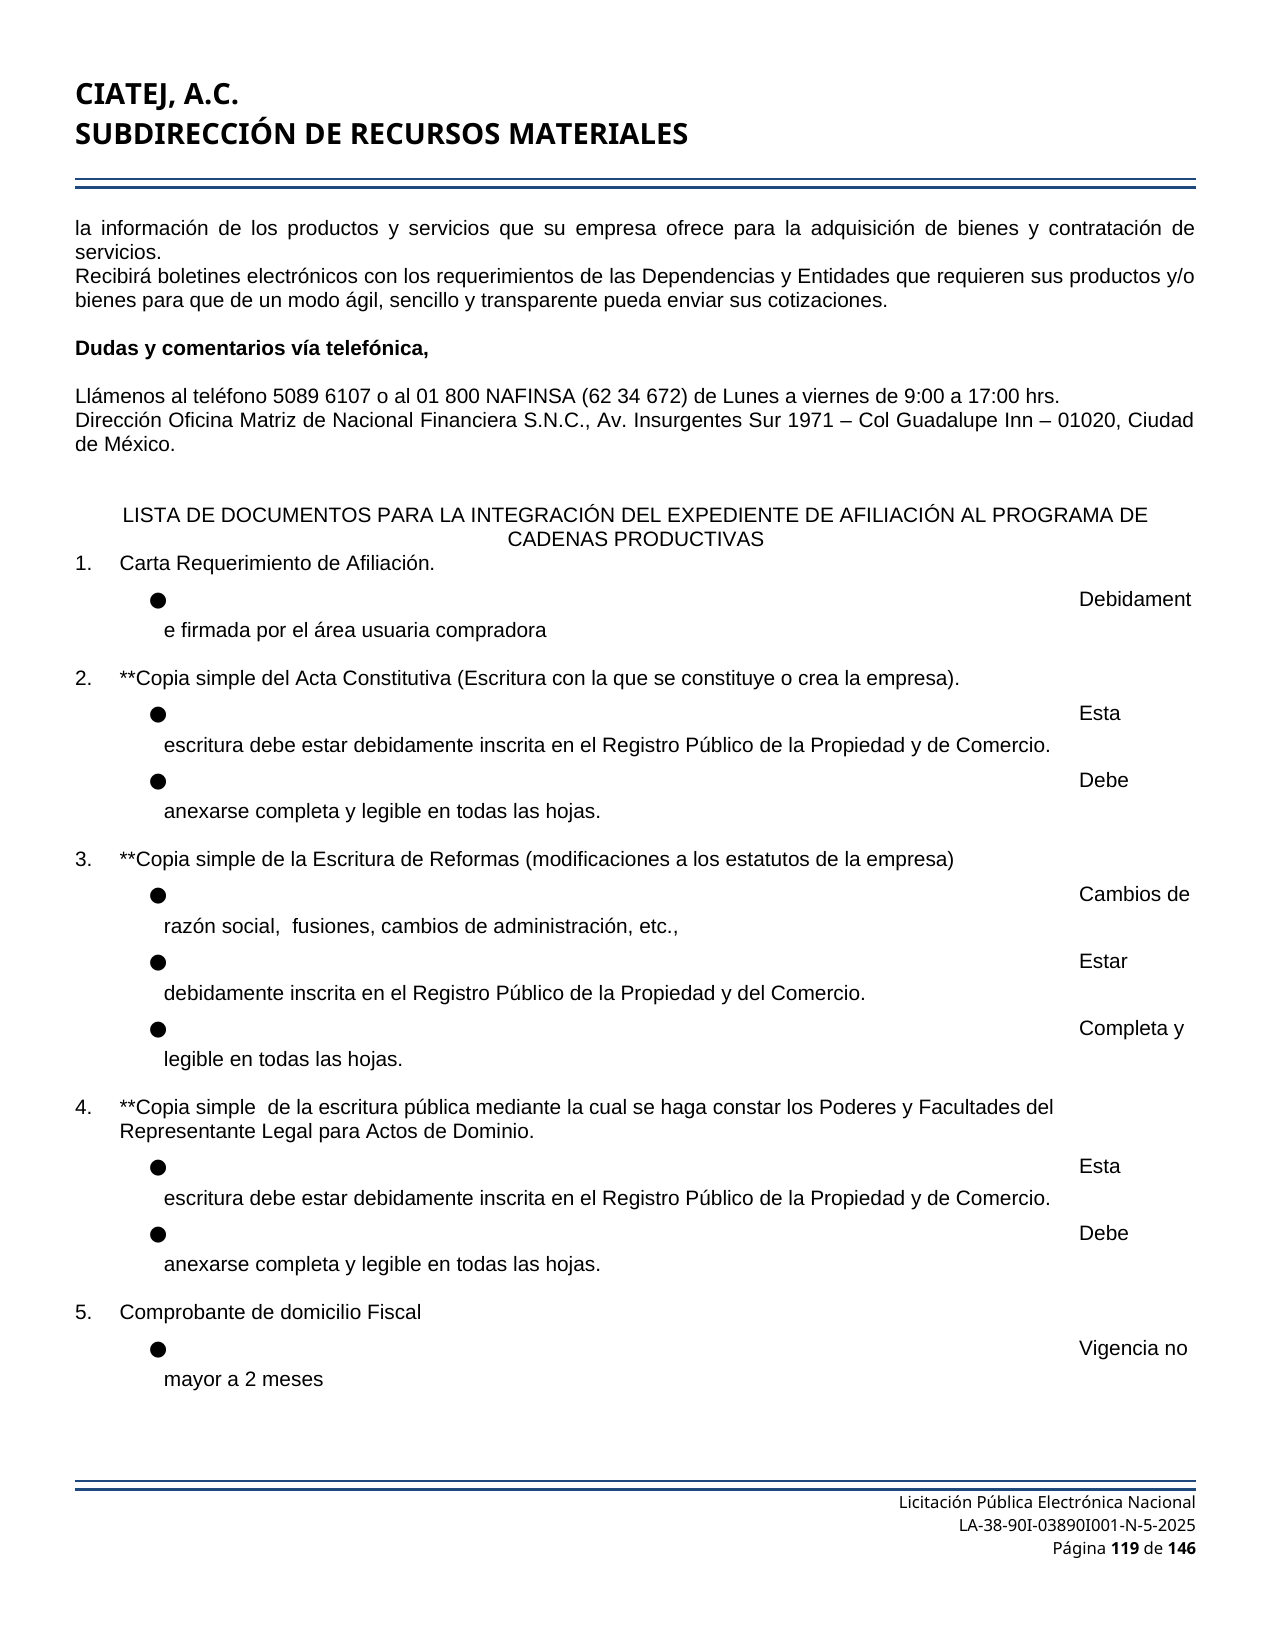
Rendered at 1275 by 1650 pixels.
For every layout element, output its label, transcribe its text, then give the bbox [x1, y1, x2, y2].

list Debe anexarse completa y legible en todas las hojas. [149, 756, 1196, 823]
list Estar debidamente inscrita en el Registro Público de la Propiedad y del Comercio. [149, 938, 1196, 1004]
list Esta escritura debe estar debidamente inscrita en el Registro Público de la Propiedad y de Comercio. [149, 1143, 1196, 1209]
list Comprobante de domicilio Fiscal [75, 1300, 1196, 1324]
text Dudas y comentarios vía telefónica, [75, 336, 1196, 359]
text Recibirá boletines electrónicos con los requerimientos de las Dependencias y Entidades que requieren sus productos y/o bienes para que de un modo ágil, sencillo y transparente pueda enviar sus cotizaciones. [75, 264, 1196, 312]
list Esta escritura debe estar debidamente inscrita en el Registro Público de la Propiedad y de Comercio. [149, 690, 1196, 756]
list **Copia simple de la escritura pública mediante la cual se haga constar los Poderes y Facultades del Representante Legal para Actos de Dominio. [75, 1095, 1196, 1143]
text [75, 216, 1196, 264]
list **Copia simple del Acta Constitutiva (Escritura con la que se constituye o crea la empresa). [75, 666, 1196, 690]
text Llámenos al teléfono 5089 6107 o al 01 800 NAFINSA (62 34 672) de Lunes a viernes de 9:00 a 17:00 hrs. [75, 383, 1196, 407]
text Dirección Oficina Matriz de Nacional Financiera S.N.C., Av. Insurgentes Sur 1971 – Col Guadalupe Inn – 01020, Ciudad de México. [75, 407, 1196, 455]
list Cambios de razón social, fusiones, cambios de administración, etc., [149, 871, 1196, 938]
list Carta Requerimiento de Afiliación. [75, 551, 1196, 575]
list Debe anexarse completa y legible en todas las hojas. [149, 1209, 1196, 1276]
list Completa y legible en todas las hojas. [149, 1004, 1196, 1071]
list **Copia simple de la Escritura de Reformas (modificaciones a los estatutos de la empresa) [75, 847, 1196, 871]
list Debidamente firmada por el área usuaria compradora [149, 575, 1196, 642]
list Vigencia no mayor a 2 meses [149, 1324, 1196, 1391]
text LISTA DE DOCUMENTOS PARA LA INTEGRACIÓN DEL EXPEDIENTE DE AFILIACIÓN AL PROGRAMA DE CADENAS PRODUCTIVAS [75, 503, 1196, 551]
